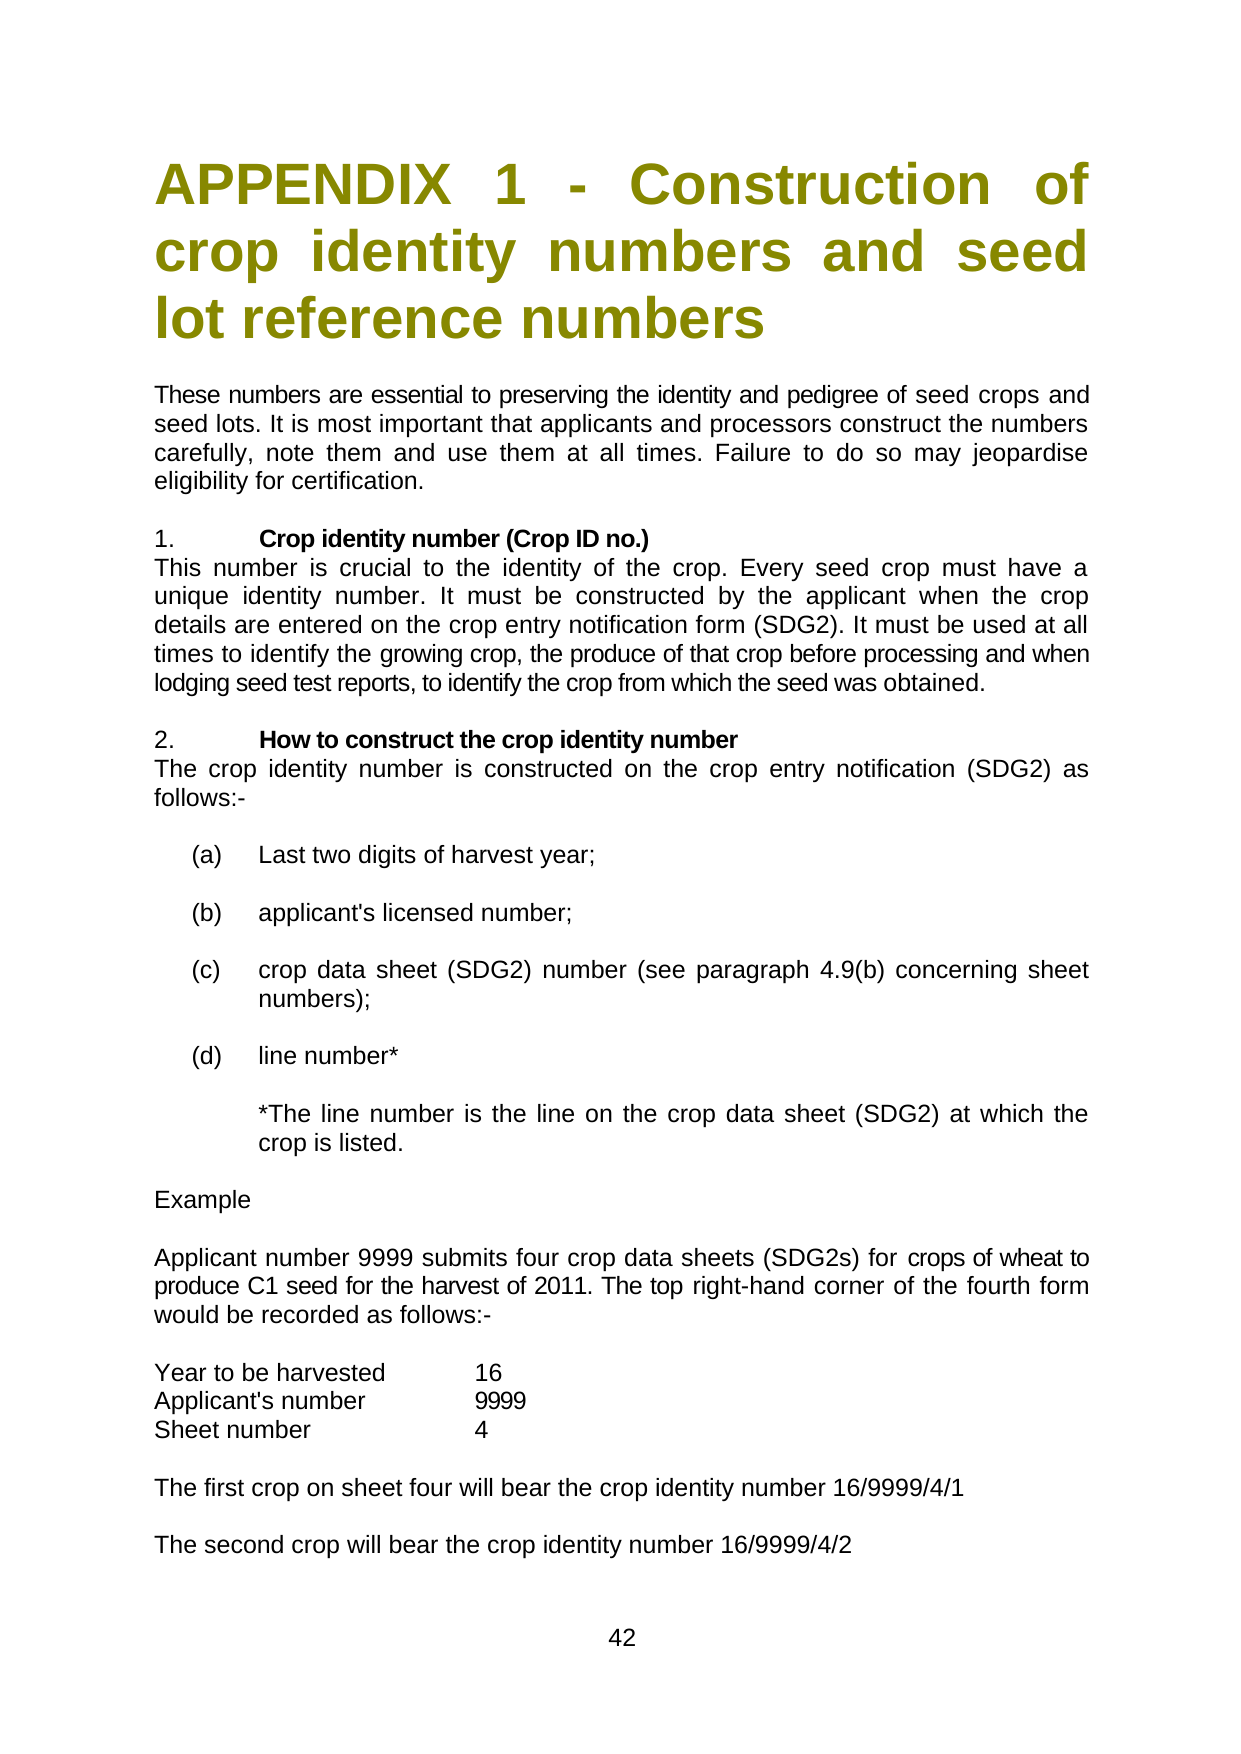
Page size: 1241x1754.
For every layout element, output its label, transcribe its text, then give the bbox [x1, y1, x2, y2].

text Example [154, 1185, 1090, 1214]
text 1. Crop identity number (Crop ID no.) [154, 524, 1090, 552]
text The crop identity number is constructed on the crop entry notification (SDG2) as follows:- [154, 754, 1090, 811]
list line number* [191, 1041, 1090, 1070]
text Applicant number 9999 submits four crop data sheets (SDG2s) for crops of wheat to produce C1 seed for the harvest of 2011. The top right-hand corner of the fourth form would be recorded as follows:- [154, 1242, 1090, 1329]
text *The line number is the line on the crop data sheet (SDG2) at which the crop is listed. [258, 1099, 1090, 1156]
text These numbers are essential to preserving the identity and pedigree of seed crops and seed lots. It is most important that applicants and processors construct the numbers carefully, note them and use them at all times. Failure to do so may jeopardise eligibility for certification. [154, 380, 1090, 495]
text Year to be harvested 16 [154, 1357, 1090, 1386]
text APPENDIX 1 - Construction of crop identity numbers and seed lot reference numbers [154, 150, 1090, 351]
text Sheet number 4 [154, 1415, 1090, 1444]
list applicant's licensed number; [191, 897, 1090, 926]
text The second crop will bear the crop identity number 16/9999/4/2 [154, 1530, 1090, 1559]
list Last two digits of harvest year; [191, 840, 1090, 869]
text 2. How to construct the crop identity number [154, 725, 1090, 754]
text Applicant's number 9999 [154, 1386, 1090, 1415]
text This number is crucial to the identity of the crop. Every seed crop must have a unique identity number. It must be constructed by the applicant when the crop details are entered on the crop entry notification form (SDG2). It must be used at all times to identify the growing crop, the produce of that crop before processing and when lodging seed test reports, to identify the crop from which the seed was obtained. [154, 552, 1090, 696]
text The first crop on sheet four will bear the crop identity number 16/9999/4/1 [154, 1472, 1090, 1501]
list crop data sheet (SDG2) number (see paragraph 4.9(b) concerning sheet numbers); [191, 955, 1090, 1012]
